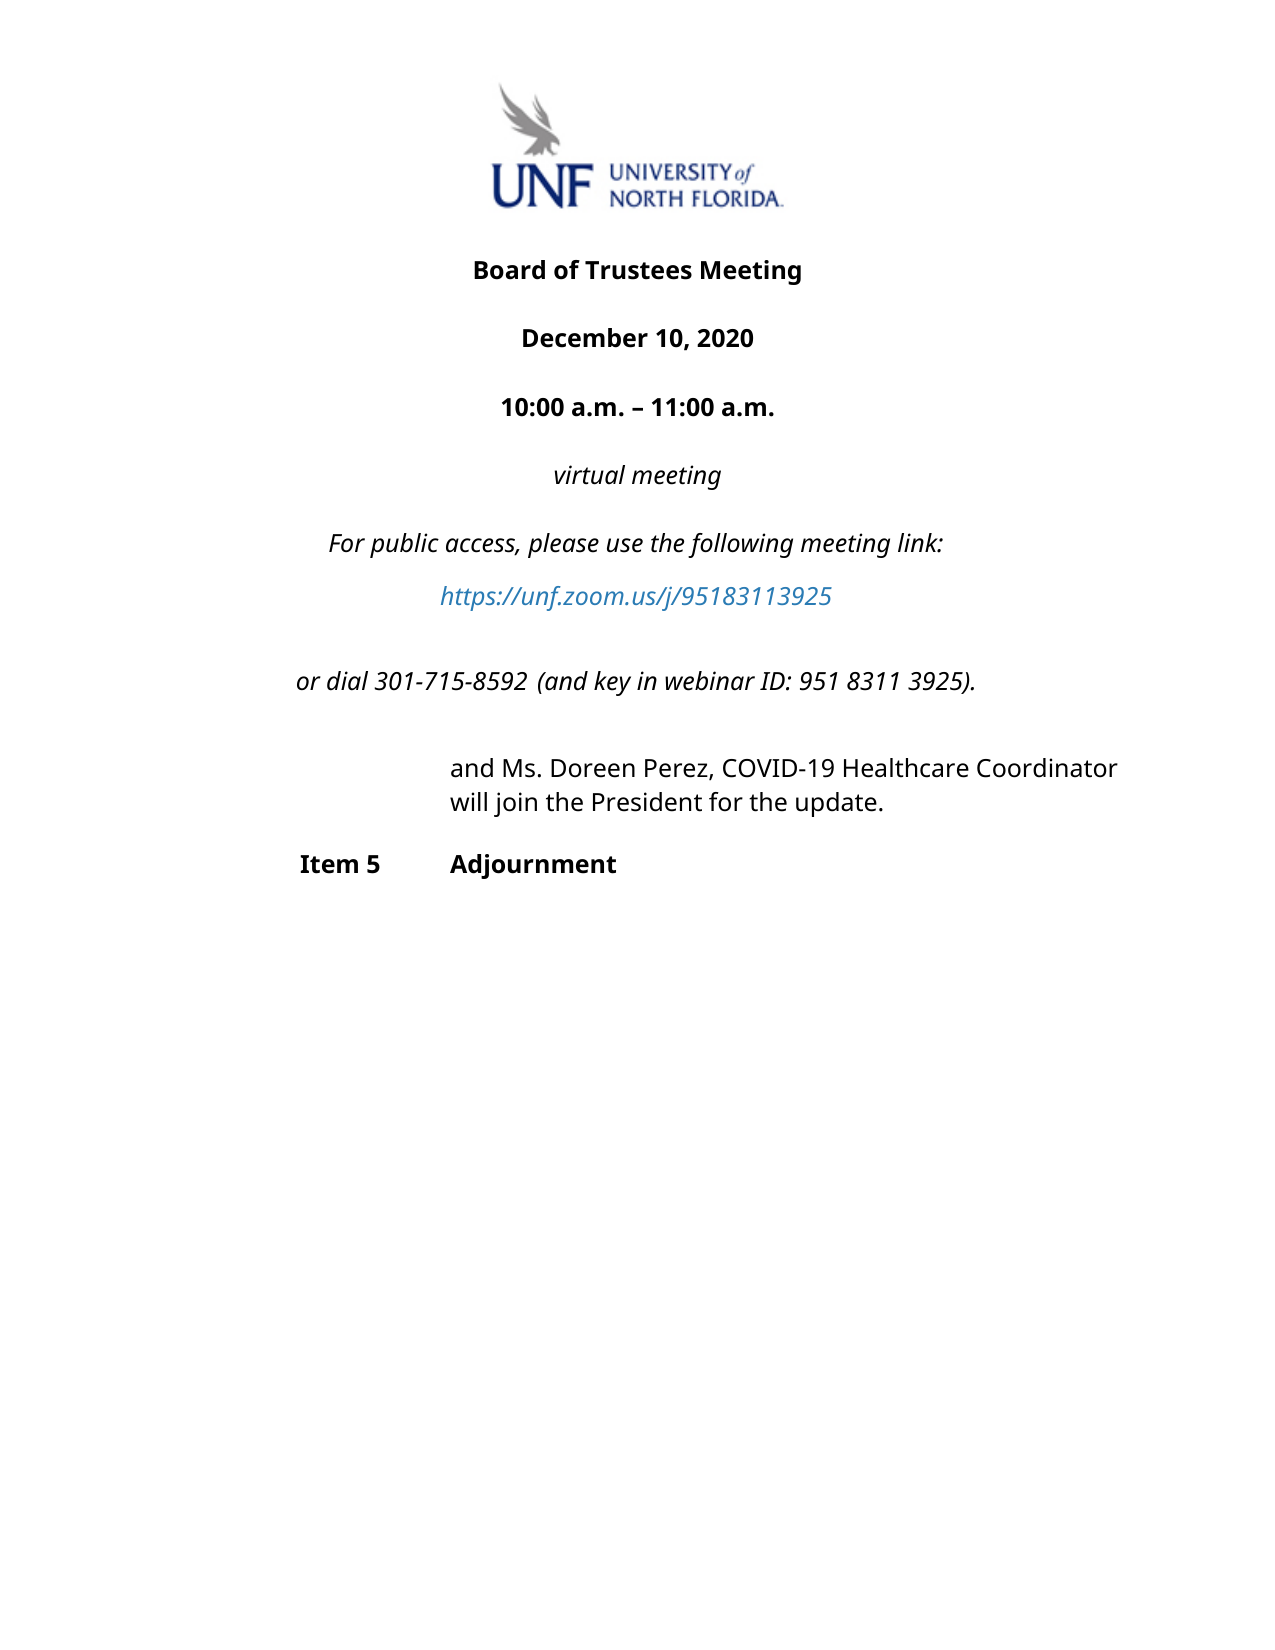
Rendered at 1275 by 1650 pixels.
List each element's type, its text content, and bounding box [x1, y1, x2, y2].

text The President will provide the Board with an update on COVID-related activities on campus and the spring semester. Dr. Curt Lox, Dean, Brooks College of Health; Mr. Robert Greenlaw, COVID-19 Taskforce Coordinator; and Ms. Doreen Perez, COVID-19 Healthcare Coordinator will join the President for the update. [450, 751, 1125, 819]
subtitle Item 5 Adjournment [300, 847, 1125, 881]
picture [477, 75, 798, 219]
